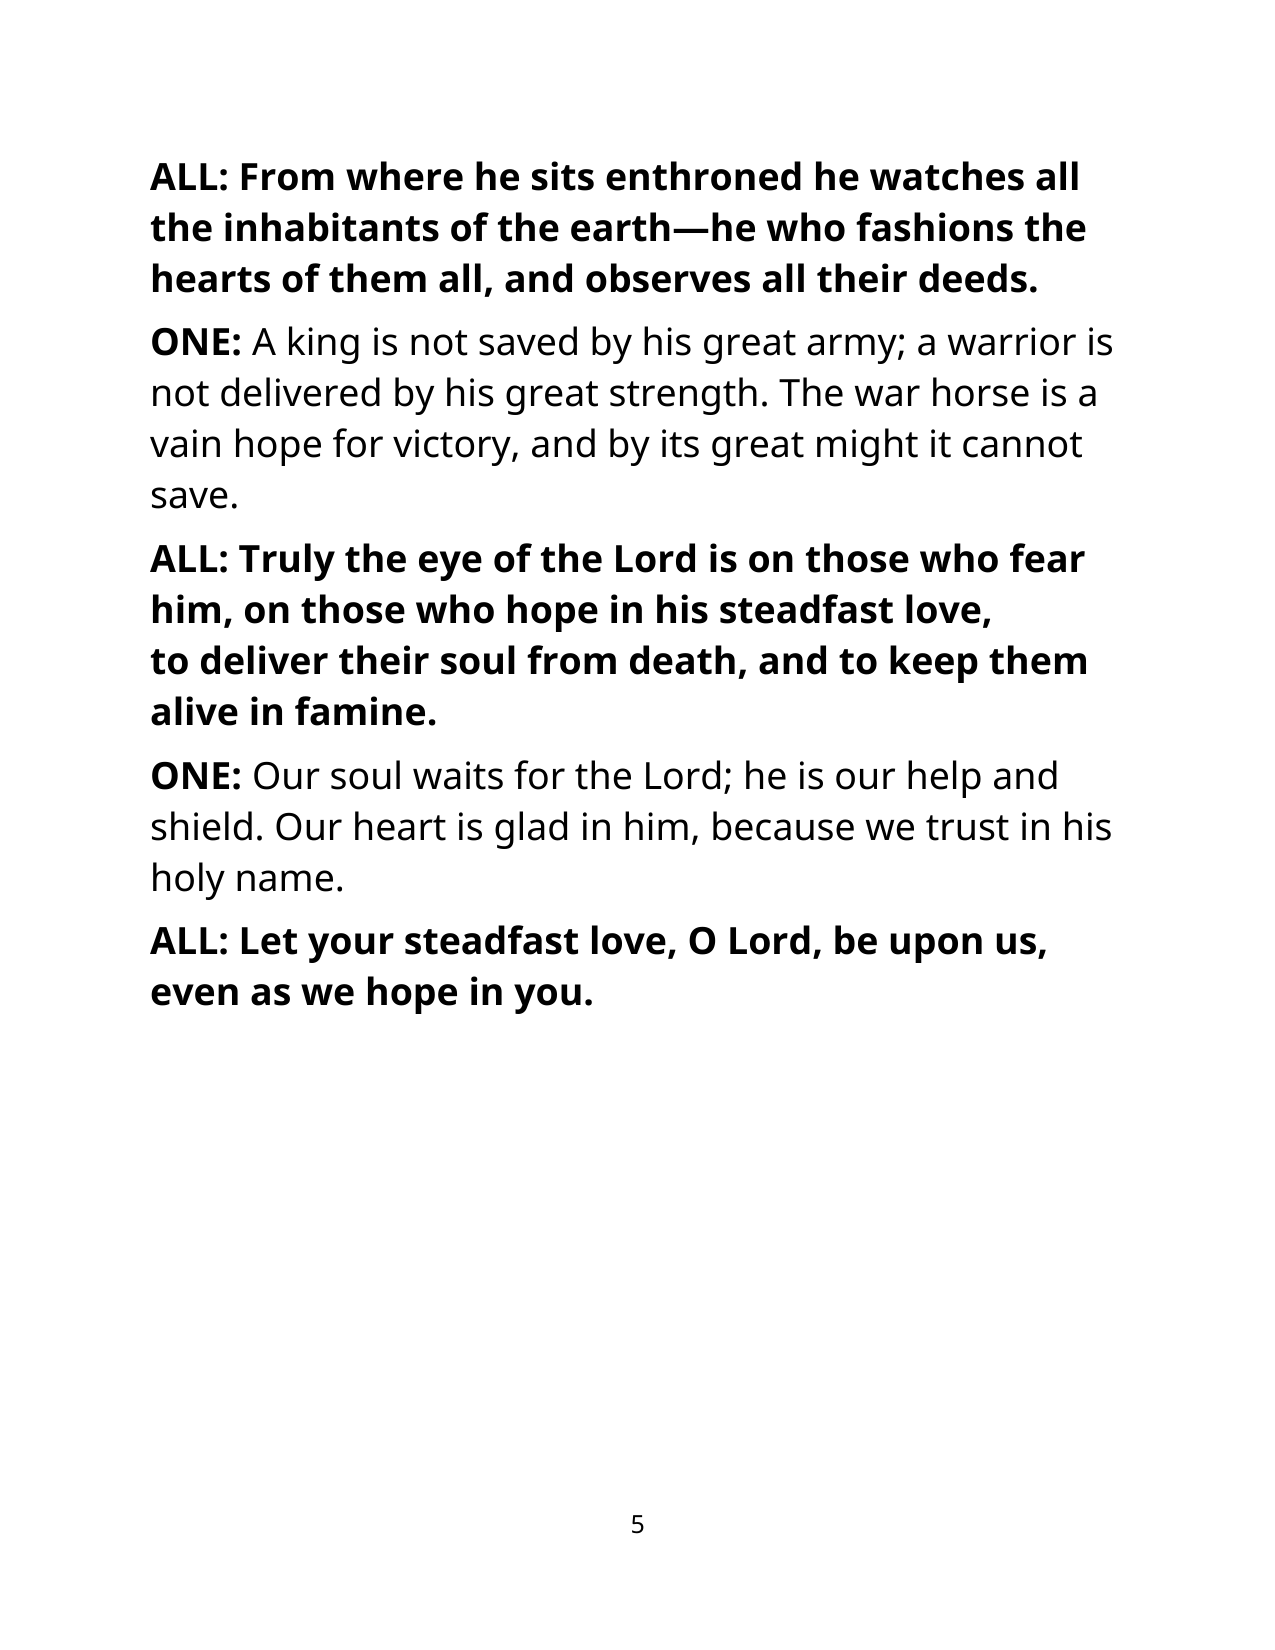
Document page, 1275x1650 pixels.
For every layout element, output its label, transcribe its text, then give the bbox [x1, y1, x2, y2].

text ONE: A king is not saved by his great army; a warrior is not delivered by his great strength. The war horse is a vain hope for victory, and by its great might it cannot save. [150, 316, 1125, 520]
text ALL: Let your steadfast love, O Lord, be upon us, even as we hope in you. [150, 914, 1125, 1017]
text ONE: Our soul waits for the Lord; he is our help and shield. Our heart is glad in him, because we trust in his holy name. [150, 749, 1125, 902]
text ALL: From where he sits enthroned he watches all the inhabitants of the earth—he who fashions the hearts of them all, and observes all their deeds. [150, 150, 1125, 303]
text ALL: Truly the eye of the Lord is on those who fear him, on those who hope in his steadfast love, to deliver their soul from death, and to keep them alive in famine. [150, 532, 1125, 736]
